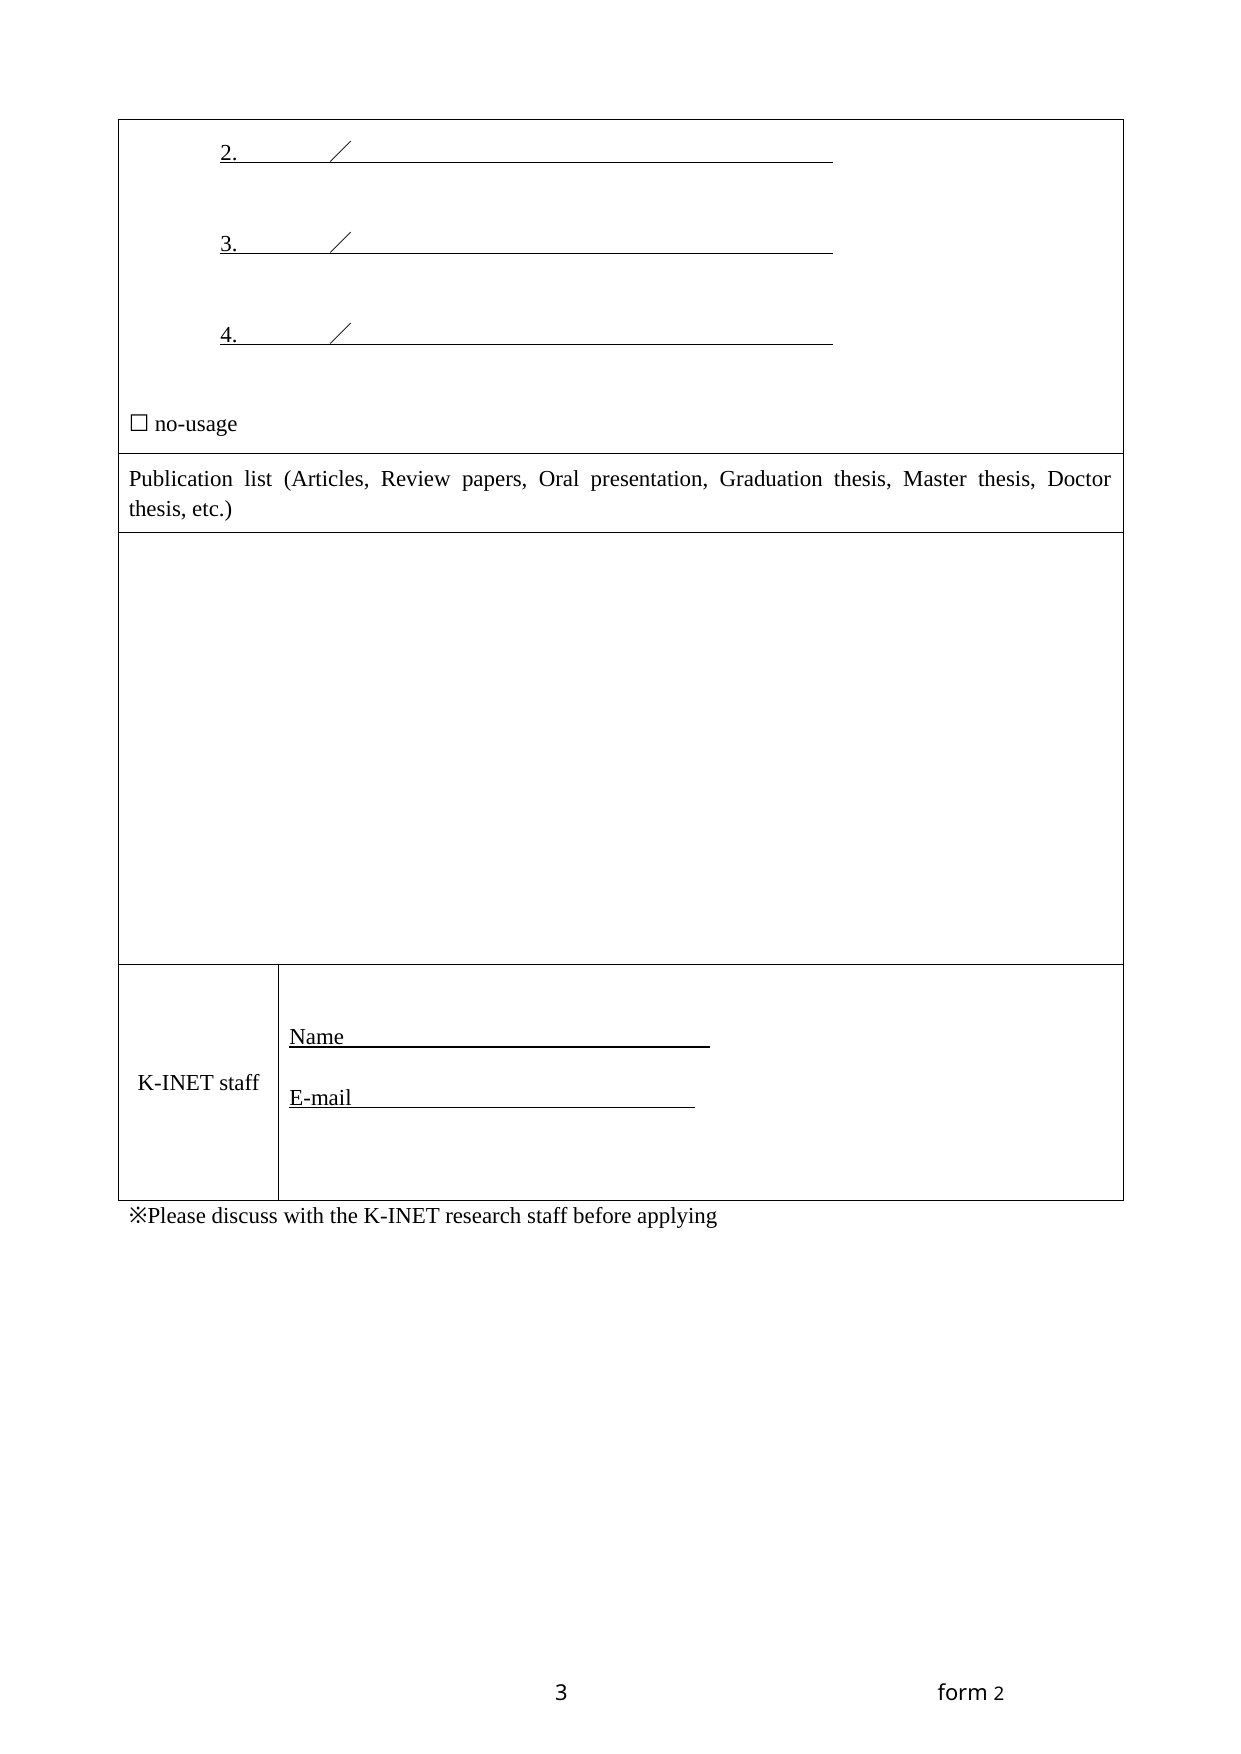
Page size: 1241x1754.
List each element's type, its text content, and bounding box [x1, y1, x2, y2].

table_cell [119, 533, 1123, 963]
table_cell Name E-mail [279, 965, 1123, 1199]
table_cell K-INET staff [119, 965, 278, 1199]
table_cell ※Please discuss with the K-INET research staff before applying [118, 1201, 1123, 1345]
table_cell Publication list (Articles, Review papers, Oral presentation, Graduation thesis, Master thesis, Doctor thesis, etc.) [119, 454, 1123, 532]
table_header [119, 120, 1123, 453]
